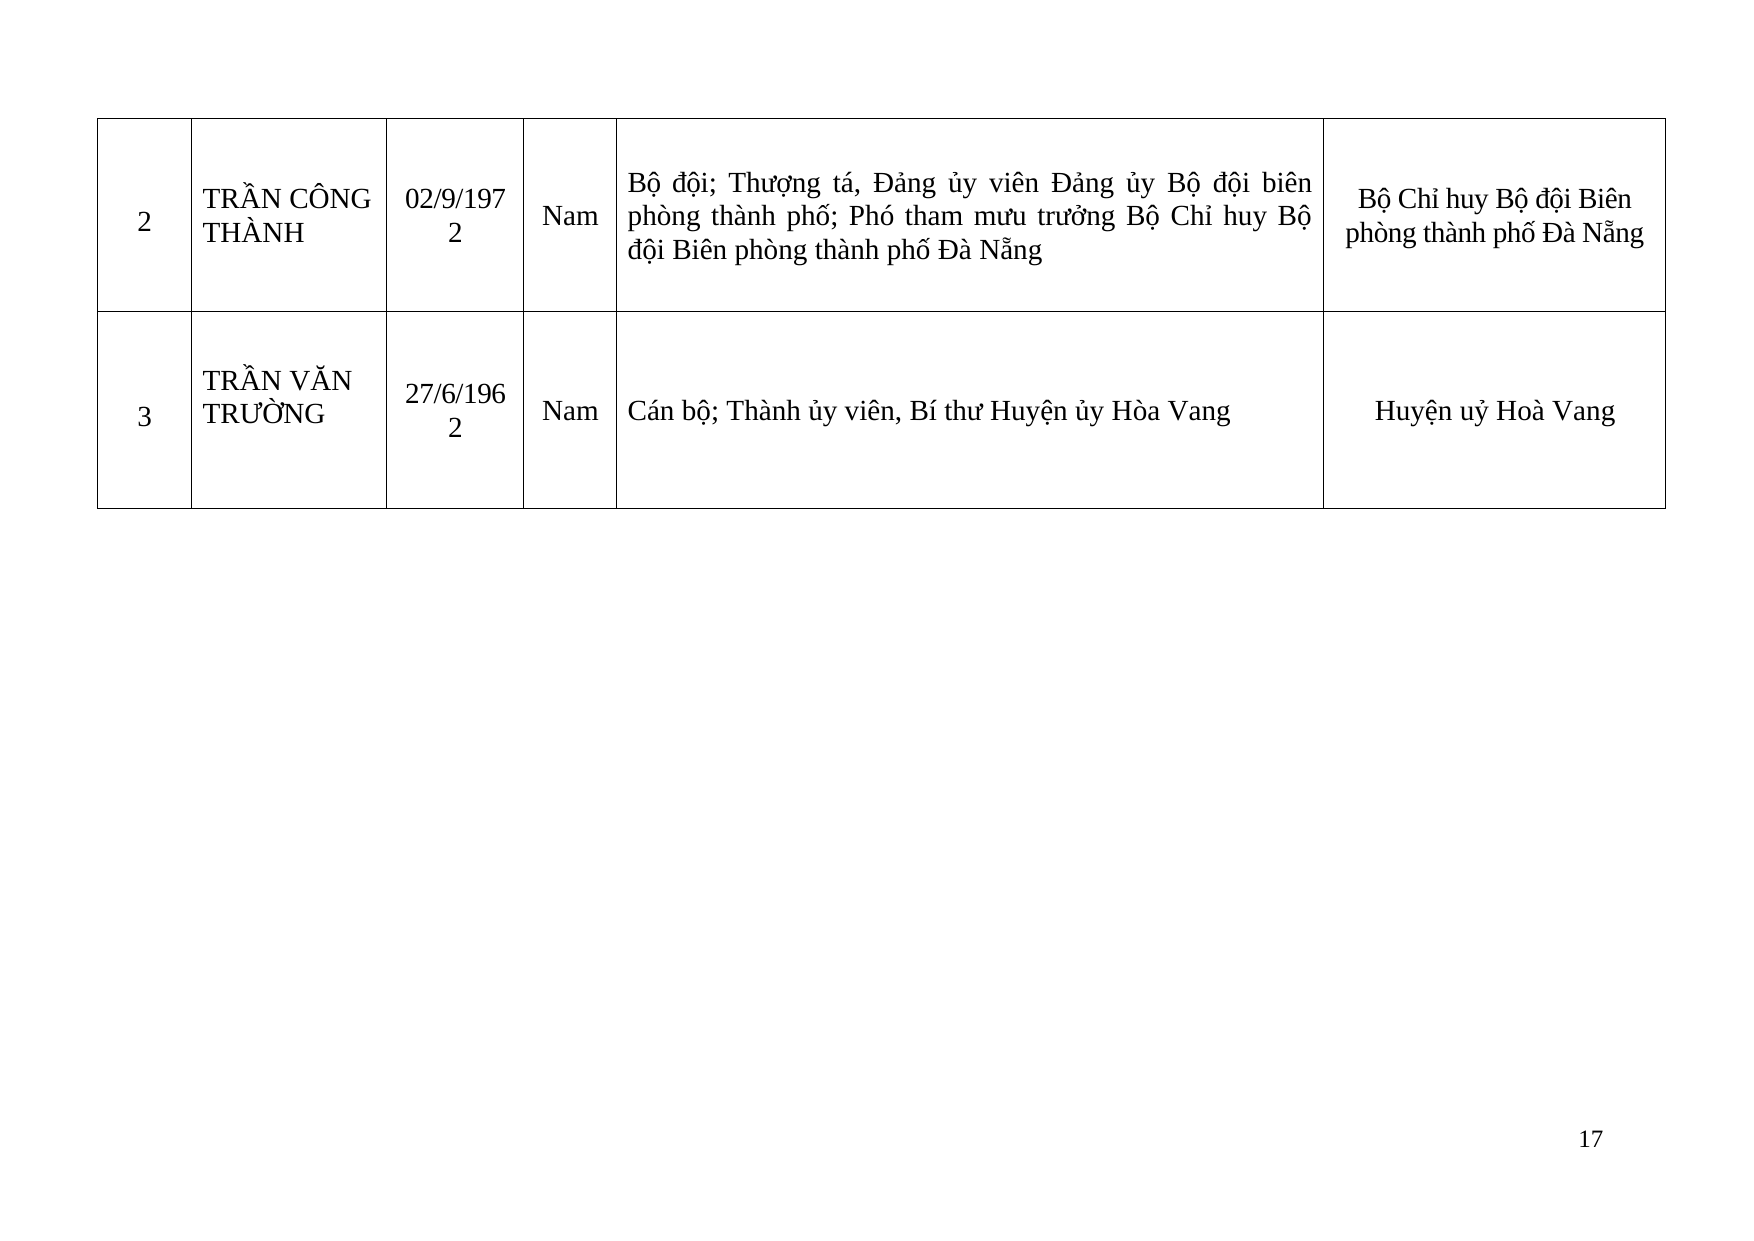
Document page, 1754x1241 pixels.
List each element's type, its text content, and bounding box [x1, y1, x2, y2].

table_cell Nam [524, 312, 616, 508]
table_cell TRẦN CÔNG THÀNH [192, 119, 386, 311]
table_cell 27/6/1962 [387, 312, 523, 508]
table_cell 02/9/1972 [387, 119, 523, 311]
table_cell Cán bộ; Thành ủy viên, Bí thư Huyện ủy Hòa Vang [617, 312, 1323, 508]
table_cell Bộ Chỉ huy Bộ đội Biên phòng thành phố Đà Nẵng [1324, 119, 1665, 311]
table_cell 3 [98, 312, 191, 508]
table_cell TRẦN VĂN TRƯỜNG [192, 312, 386, 508]
table_cell Nam [524, 119, 616, 311]
table_cell Bộ đội; Thượng tá, Đảng ủy viên Đảng ủy Bộ đội biên phòng thành phố; Phó tham mưu trưởng Bộ Chỉ huy Bộ đội Biên phòng thành phố Đà Nẵng [617, 119, 1323, 311]
table_cell Huyện uỷ Hoà Vang [1324, 312, 1665, 508]
table_cell 2 [98, 119, 191, 311]
